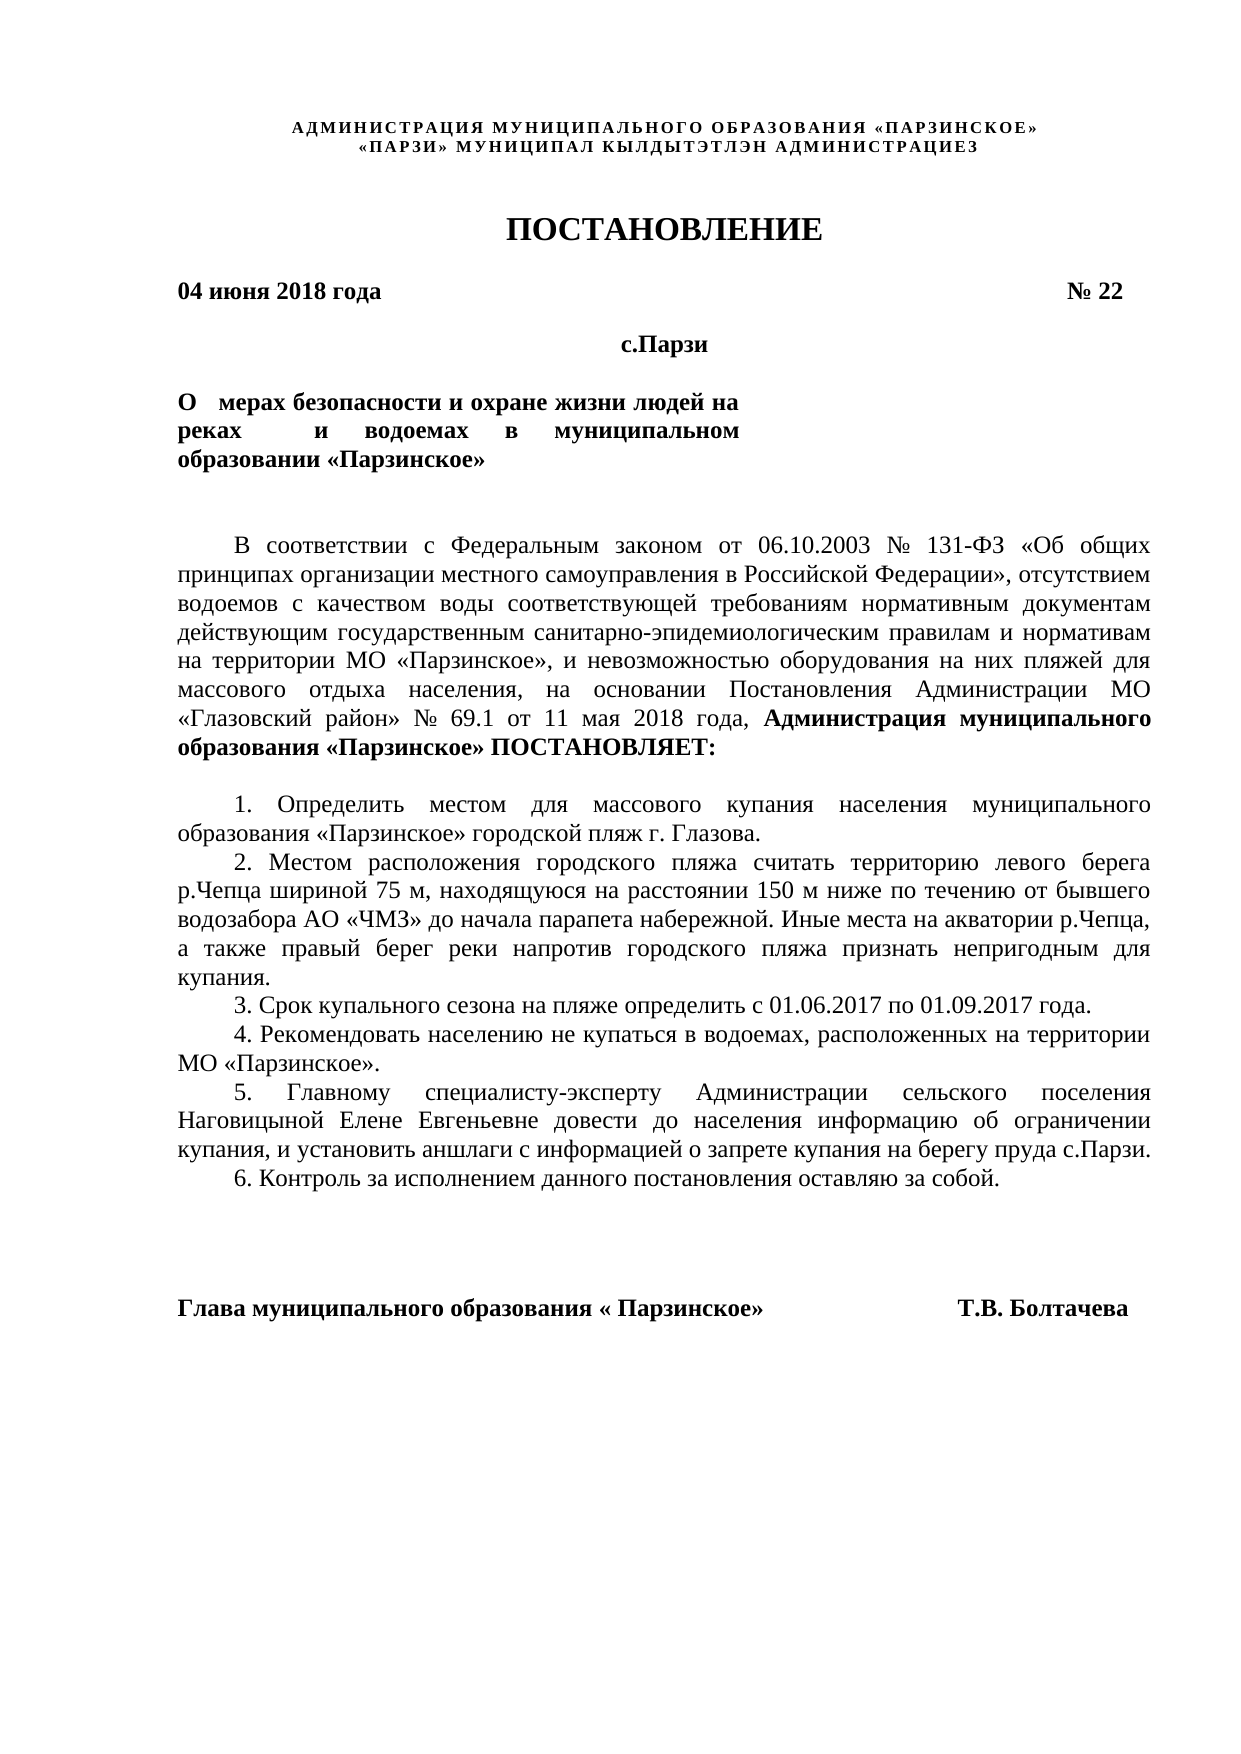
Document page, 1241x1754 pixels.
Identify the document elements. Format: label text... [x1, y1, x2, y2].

text 6. Контроль за исполнением данного постановления оставляю за собой. [177, 1163, 1152, 1192]
table_header № 22 [664, 276, 1163, 305]
text 1. Определить местом для массового купания населения муниципального образования «Парзинское» городской пляж г. Глазова. [177, 789, 1152, 847]
table_header 04 июня 2018 года [166, 276, 664, 305]
text с.Парзи [177, 329, 1152, 358]
text 5. Главному специалисту-эксперту Администрации сельского поселения Наговицыной Елене Евгеньевне довести до населения информацию об ограничении купания, и установить аншлаги с информацией о запрете купания на берегу пруда с.Парзи. [177, 1077, 1152, 1163]
text 2. Местом расположения городского пляжа считать территорию левого берега р.Чепца шириной , находящуюся на расстоянии ниже по течению от бывшего водозабора АО «ЧМЗ» до начала парапета набережной. Иные места на акватории р.Чепца, а также правый берег реки напротив городского пляжа признать непригодным для купания. [177, 847, 1152, 990]
text О мерах безопасности и охране жизни людей на реках и водоемах в муниципальном образовании «Парзинское» [177, 387, 740, 473]
text АДМИНИСТРАЦИЯ МУНИЦИПАЛЬНОГО ОБРАЗОВАНИЯ «ПАРЗИНСКОЕ» [177, 118, 1152, 137]
text Глава муниципального образования « Парзинское» Т.В. Болтачева [177, 1293, 1152, 1322]
text В соответствии с Федеральным законом от 06.10.2003 № 131-ФЗ «Об общих принципах организации местного самоуправления в Российской Федерации», отсутствием водоемов с качеством воды соответствующей требованиям нормативным документам действующим государственным санитарно-эпидемиологическим правилам и нормативам на территории МО «Парзинское», и невозможностью оборудования на них пляжей для массового отдыха населения, на основании Постановления Администрации МО «Глазовский район» № 69.1 от 11 мая 2018 года, Администрация муниципального образования «Парзинское» ПОСТАНОВЛЯЕТ: [177, 530, 1152, 760]
text ПОСТАНОВЛЕНИЕ [177, 209, 1152, 248]
text 3. Срок купального сезона на пляже определить с 01.06.2017 по 01.09.2017 года. [177, 990, 1152, 1019]
text «ПАРЗИ» МУНИЦИПАЛ КЫЛДЫТЭТЛЭН АДМИНИСТРАЦИЕЗ [177, 137, 1152, 156]
text 4. Рекомендовать населению не купаться в водоемах, расположенных на территории МО «Парзинское». [177, 1019, 1152, 1077]
